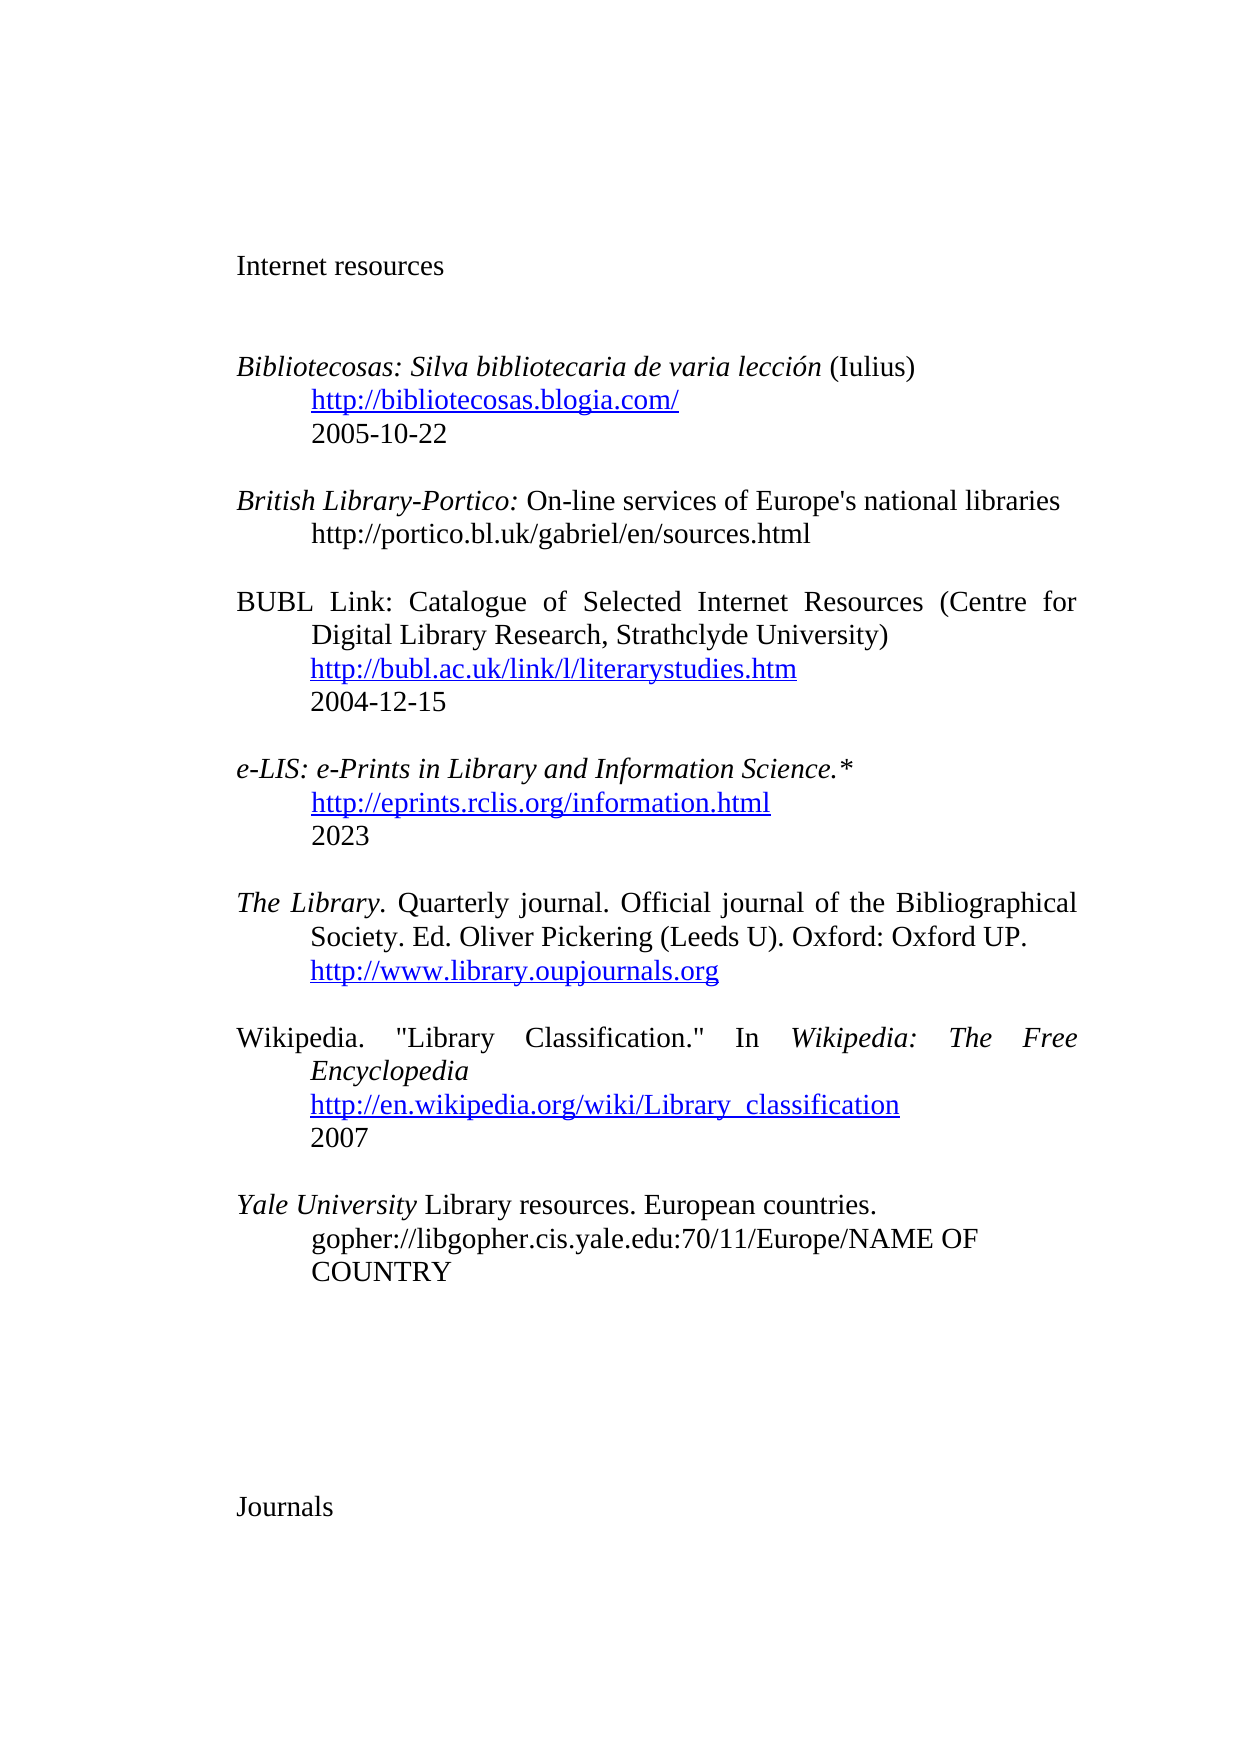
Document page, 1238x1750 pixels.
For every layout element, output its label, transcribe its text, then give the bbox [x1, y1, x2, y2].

text Bibliotecosas: Silva bibliotecaria de varia lección (Iulius) [236, 349, 1078, 382]
text http://eprints.rclis.org/information.html [311, 785, 1078, 818]
text http://www.library.oupjournals.org [236, 953, 1078, 986]
text http://bubl.ac.uk/link/l/literarystudies.htm [310, 651, 1078, 684]
text Wikipedia. "Library Classification." In Wikipedia: The Free Encyclopedia [236, 1020, 1078, 1087]
text 2007 [236, 1120, 1078, 1154]
text Journals [236, 1489, 1078, 1523]
text 2005-10-22 [236, 416, 1078, 449]
text Internet resources [236, 248, 1078, 282]
text e-LIS: e-Prints in Library and Information Science.* [236, 751, 1078, 785]
text British Library-Portico: On-line services of Europe's national libraries [236, 483, 1078, 517]
text Yale University Library resources. European countries. gopher://libgopher.cis.yale.edu:70/11/Europe/NAME OF COUNTRY [236, 1187, 1078, 1288]
text 2004-12-15 [310, 684, 1078, 718]
text http://en.wikipedia.org/wiki/Library_classification [236, 1087, 1078, 1120]
text http://portico.bl.uk/gabriel/en/sources.html [236, 517, 1078, 550]
text 2023 [311, 818, 1078, 852]
text http://bibliotecosas.blogia.com/ [236, 382, 1078, 416]
text BUBL Link: Catalogue of Selected Internet Resources (Centre for Digital Library Research, Strathclyde University) [236, 584, 1078, 651]
text The Library. Quarterly journal. Official journal of the Bibliographical Society. Ed. Oliver Pickering (Leeds U). Oxford: Oxford UP. [236, 886, 1078, 953]
